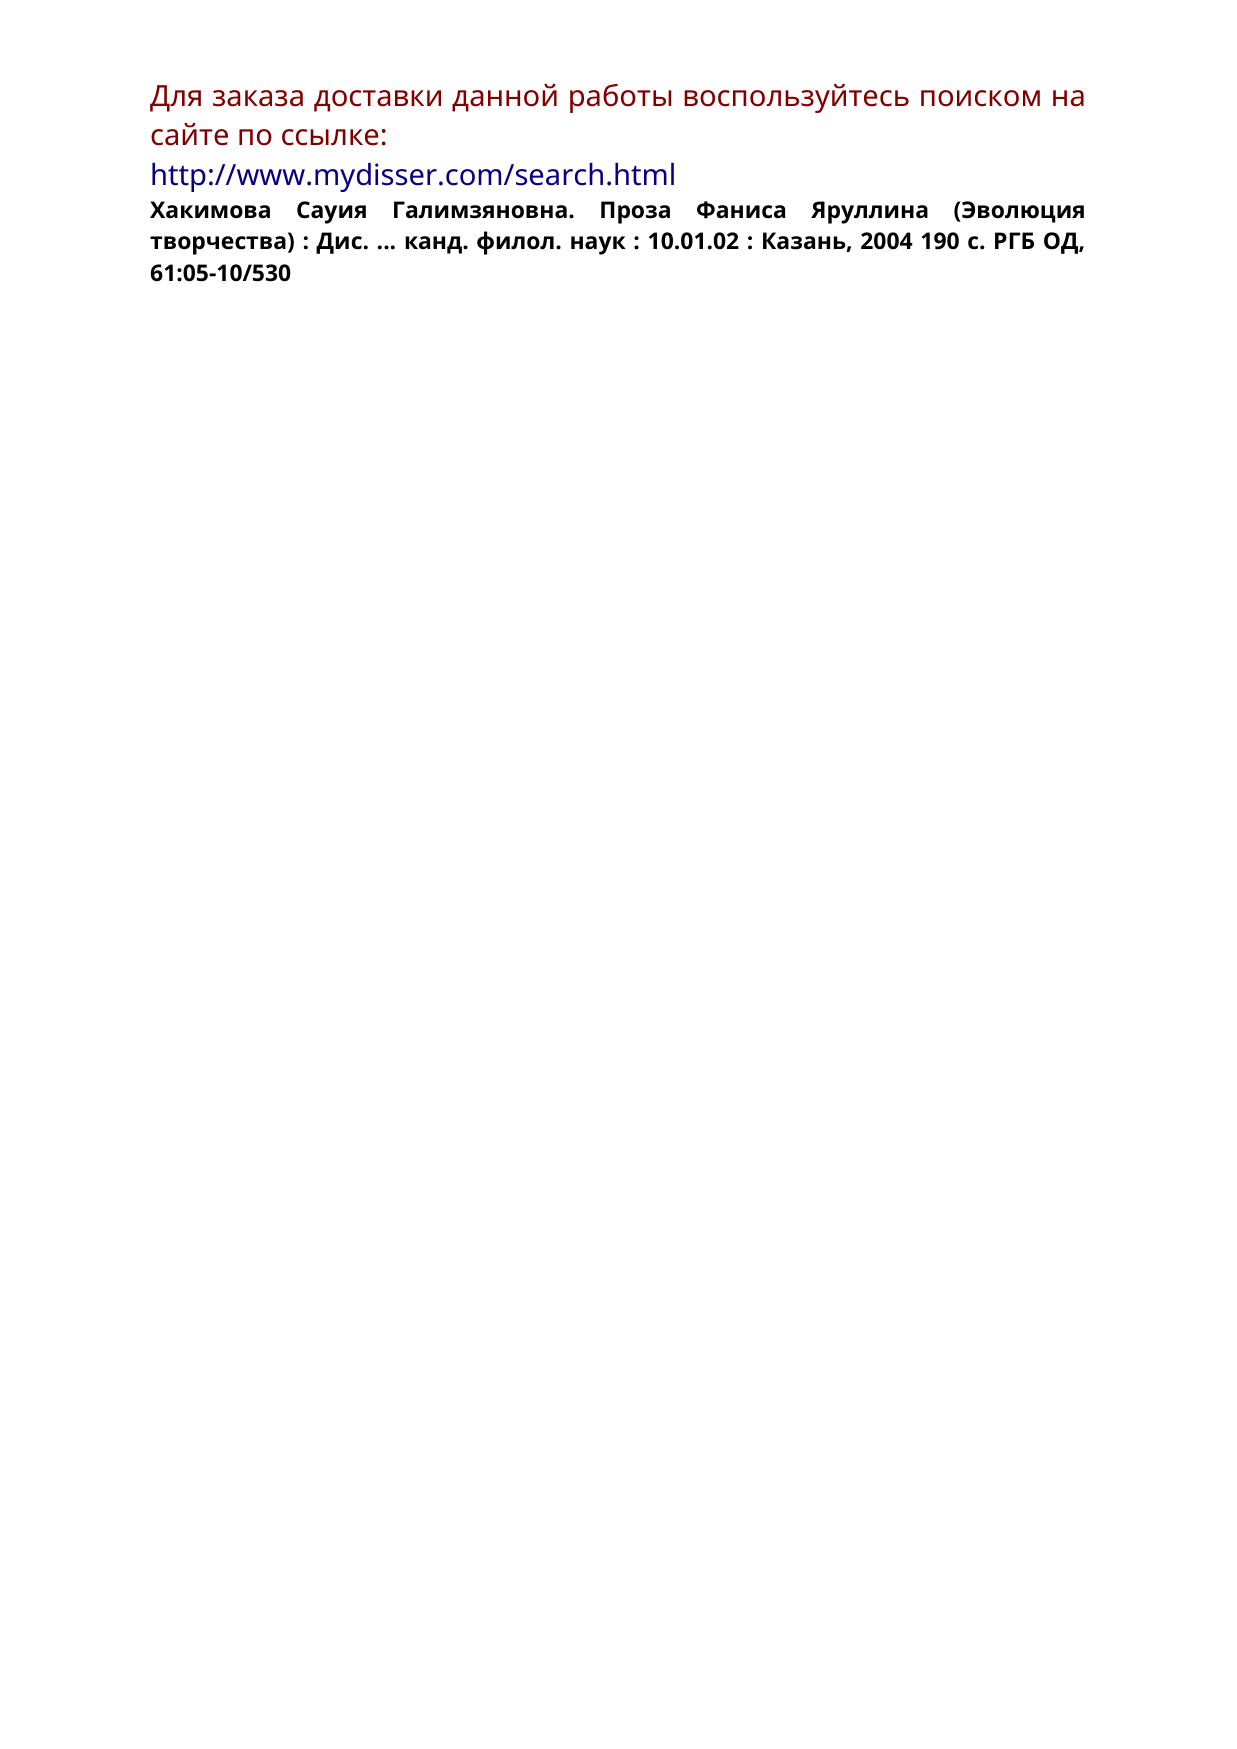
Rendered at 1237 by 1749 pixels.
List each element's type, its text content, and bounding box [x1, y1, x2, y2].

text Хакимова Сауия Галимзяновна. Проза Фаниса Яруллина (Эволюция творчества) : Дис. ... канд. филол. наук : 10.01.02 : Казань, 2004 190 c. РГБ ОД, 61:05-10/530 [150, 194, 1086, 288]
